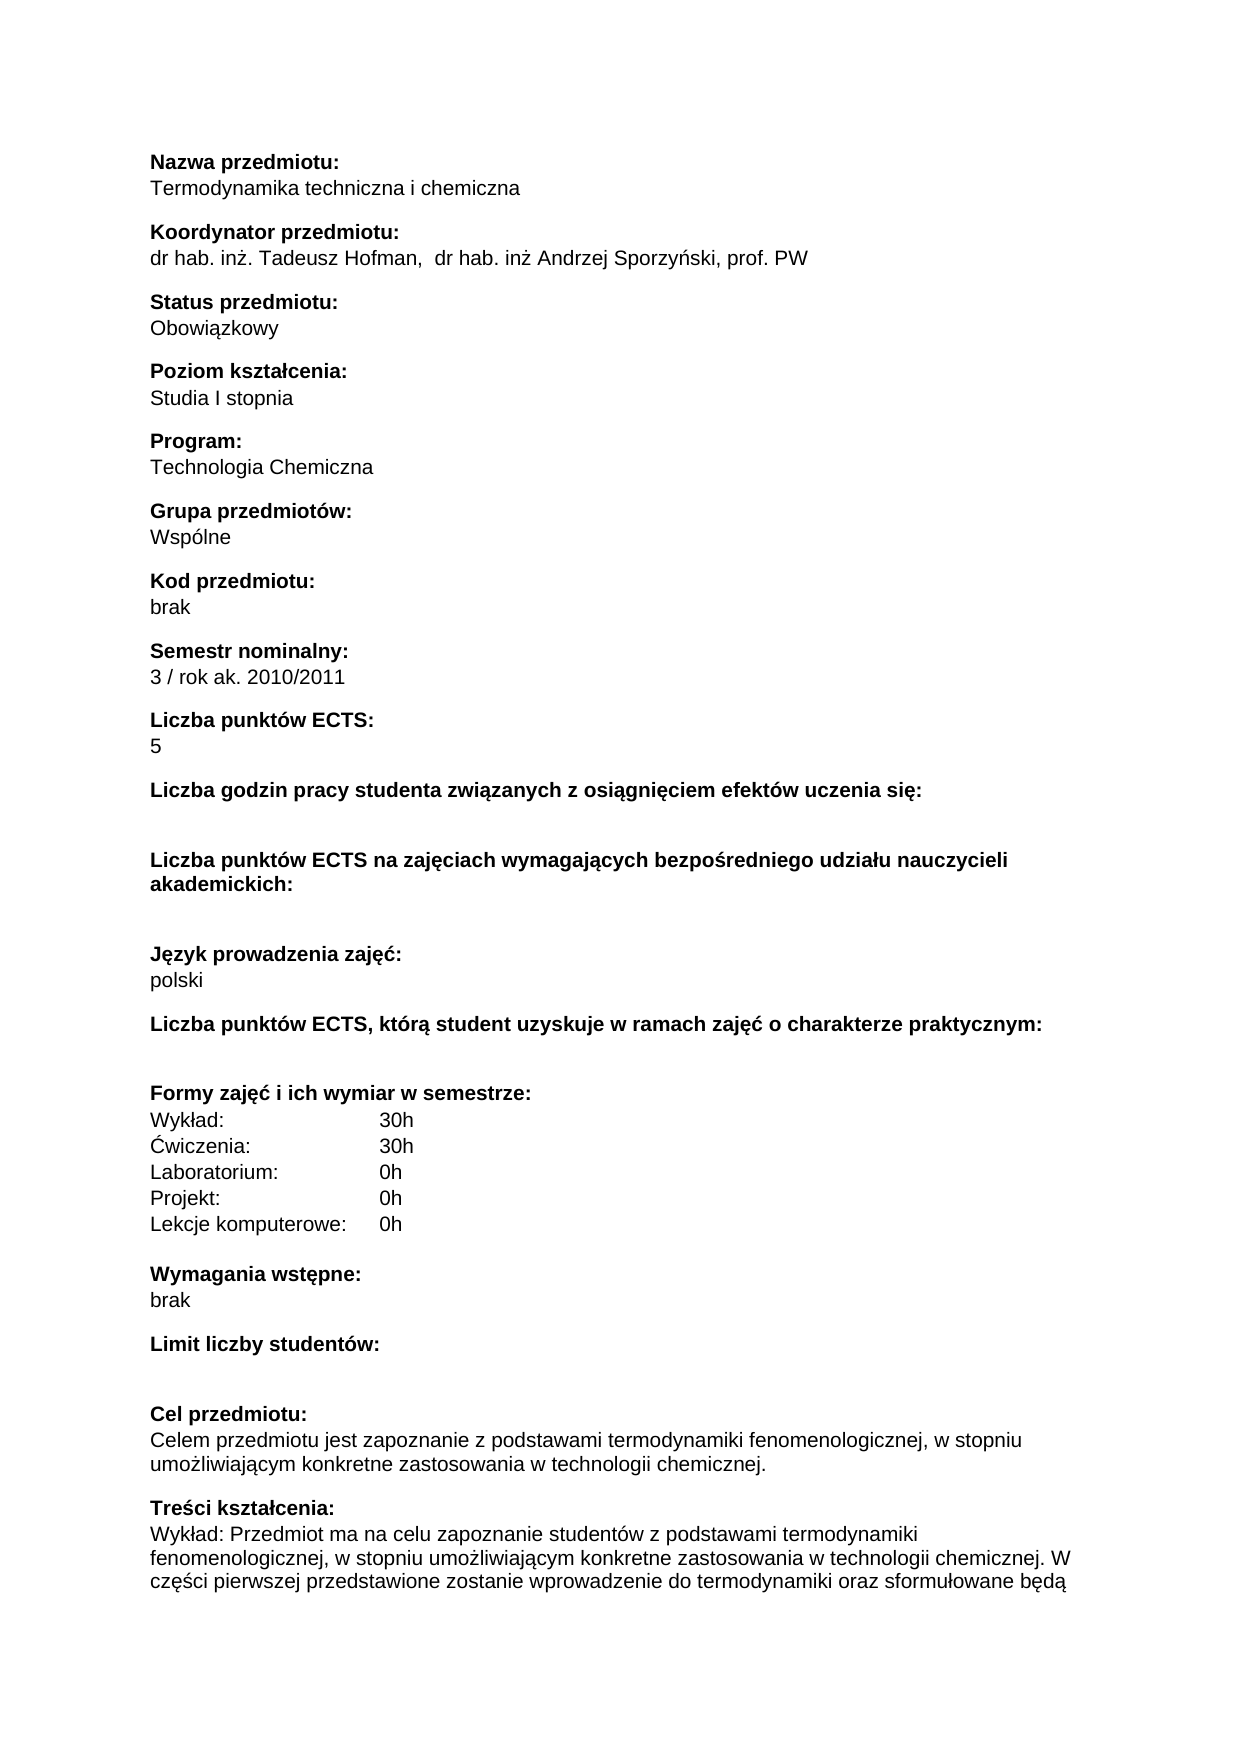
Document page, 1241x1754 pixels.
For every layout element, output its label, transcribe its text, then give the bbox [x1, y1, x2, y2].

table_cell 0h [369, 1184, 597, 1210]
table_cell Ćwiczenia: [140, 1134, 367, 1158]
text Liczba punktów ECTS: [150, 708, 1090, 732]
text Limit liczby studentów: [150, 1332, 1090, 1356]
table_cell Projekt: [140, 1186, 367, 1210]
text Celem przedmiotu jest zapoznanie z podstawami termodynamiki fenomenologicznej, w stopniu umożliwiającym konkretne zastosowania w technologii chemicznej. [150, 1428, 1090, 1476]
text Poziom kształcenia: [150, 359, 1090, 383]
text Koordynator przedmiotu: [150, 220, 1090, 244]
table_cell Lekcje komputerowe: [140, 1212, 367, 1236]
table_cell 30h [369, 1132, 597, 1158]
text Technologia Chemiczna [150, 455, 1090, 479]
text Termodynamika techniczna i chemiczna [150, 176, 1090, 200]
text brak [150, 595, 1090, 619]
text Nazwa przedmiotu: [150, 150, 1090, 174]
text Semestr nominalny: [150, 638, 1090, 662]
table_cell 0h [369, 1210, 597, 1236]
text 5 [150, 734, 1090, 758]
text Wspólne [150, 525, 1090, 549]
text Obowiązkowy [150, 316, 1090, 339]
text Liczba punktów ECTS, którą student uzyskuje w ramach zajęć o charakterze praktycznym: [150, 1011, 1090, 1035]
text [150, 1521, 1090, 1593]
text 3 / rok ak. 2010/2011 [150, 664, 1090, 688]
text Cel przedmiotu: [150, 1402, 1090, 1426]
text Status przedmiotu: [150, 289, 1090, 313]
text Język prowadzenia zajęć: [150, 942, 1090, 966]
text dr hab. inż. Tadeusz Hofman, dr hab. inż Andrzej Sporzyński, prof. PW [150, 246, 1090, 270]
text Liczba punktów ECTS na zajęciach wymagających bezpośredniego udziału nauczycieli akademickich: [150, 848, 1090, 896]
text Kod przedmiotu: [150, 569, 1090, 593]
text polski [150, 968, 1090, 992]
text Program: [150, 429, 1090, 453]
table_cell Laboratorium: [140, 1160, 367, 1184]
table_cell 0h [369, 1158, 597, 1184]
text Studia I stopnia [150, 385, 1090, 409]
table_header Wykład: [140, 1108, 367, 1132]
text Formy zajęć i ich wymiar w semestrze: [150, 1081, 1090, 1105]
table_header 30h [369, 1108, 597, 1132]
text brak [150, 1288, 1090, 1312]
text Treści kształcenia: [150, 1495, 1090, 1519]
text Wymagania wstępne: [150, 1262, 1090, 1286]
text Grupa przedmiotów: [150, 499, 1090, 523]
text Liczba godzin pracy studenta związanych z osiągnięciem efektów uczenia się: [150, 778, 1090, 802]
